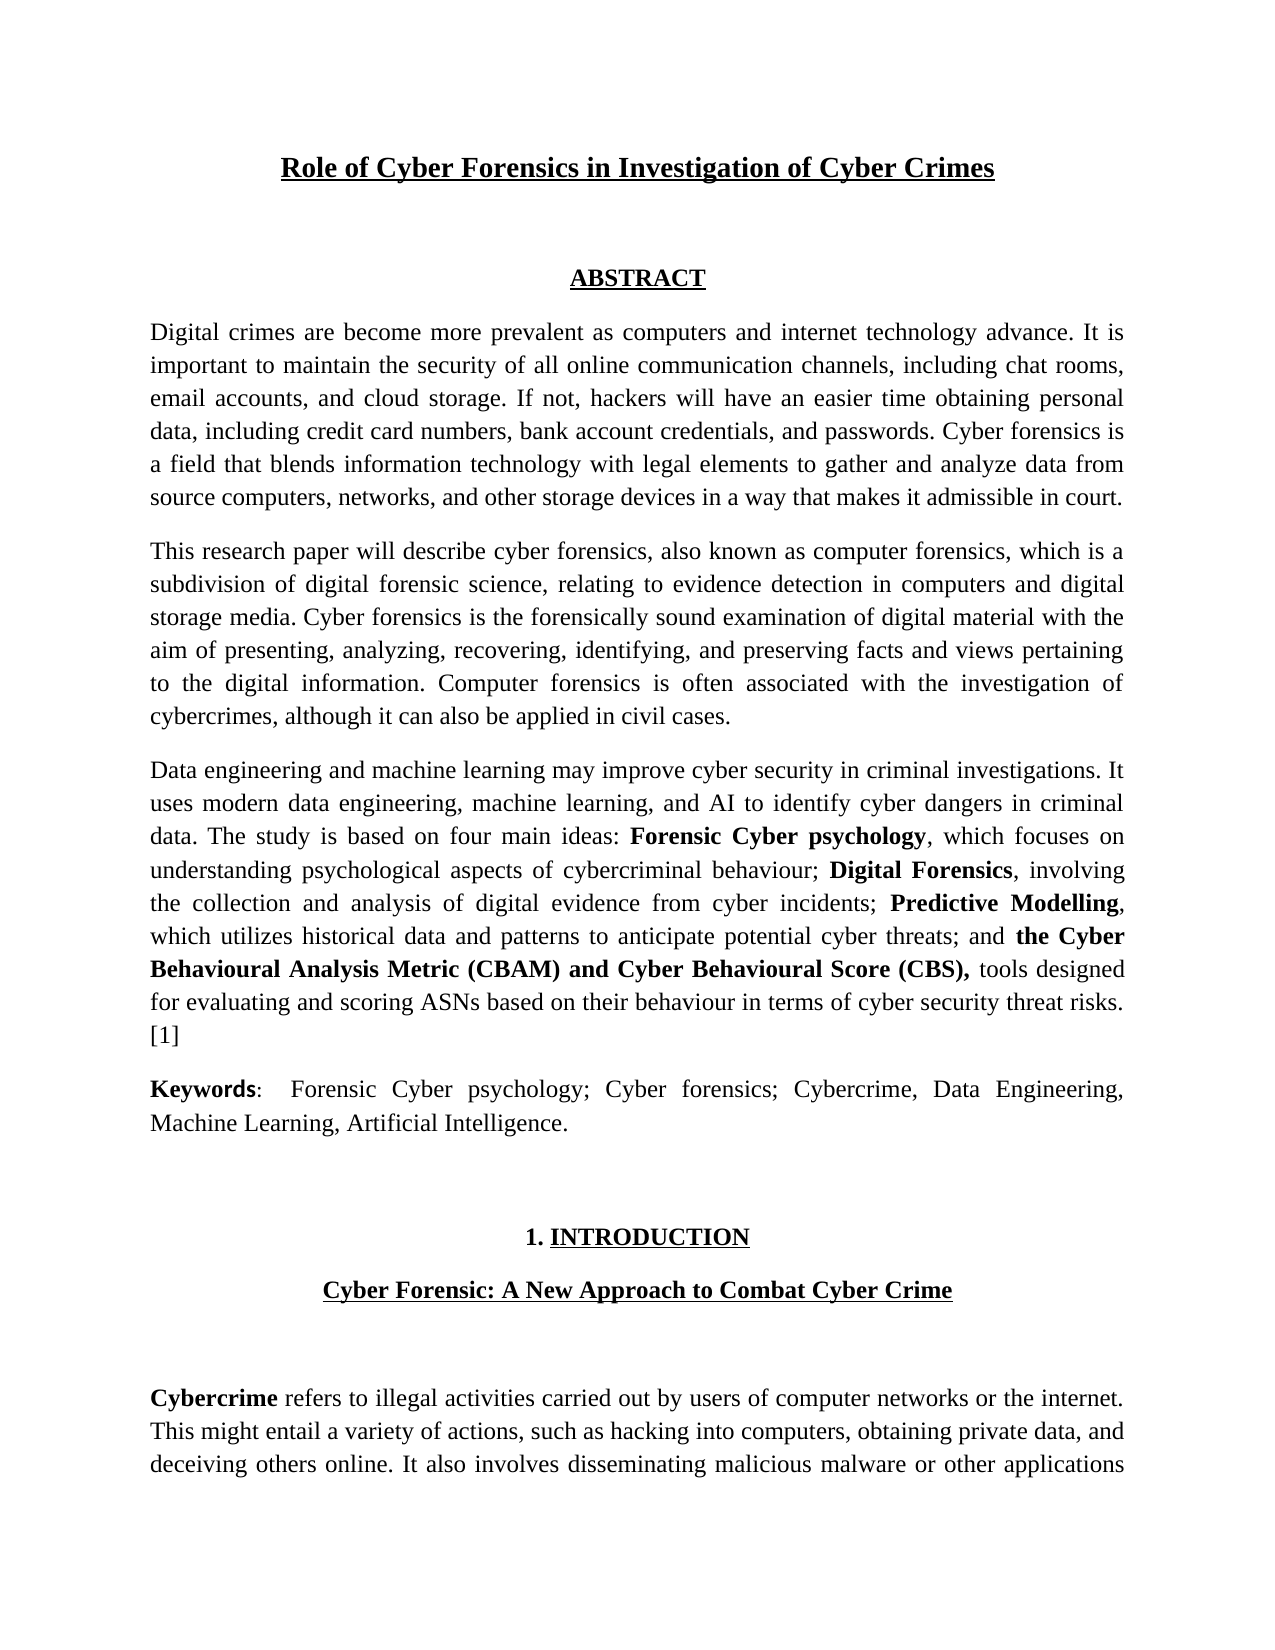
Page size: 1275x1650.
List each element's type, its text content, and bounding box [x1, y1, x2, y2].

text Keywords: Forensic Cyber psychology; Cyber forensics; Cybercrime, Data Engineering, Machine Learning, Artificial Intelligence. [150, 1074, 1125, 1137]
text Role of Cyber Forensics in Investigation of Cyber Crimes [150, 150, 1125, 183]
text Digital crimes are become more prevalent as computers and internet technology advance. It is important to maintain the security of all online communication channels, including chat rooms, email accounts, and cloud storage. If not, hackers will have an easier time obtaining personal data, including credit card numbers, bank account credentials, and passwords. Cyber forensics is a field that blends information technology with legal elements to gather and analyze data from source computers, networks, and other storage devices in a way that makes it admissible in court. [150, 317, 1125, 511]
text Data engineering and machine learning may improve cyber security in criminal investigations. It uses modern data engineering, machine learning, and AI to identify cyber dangers in criminal data. The study is based on four main ideas: Forensic Cyber psychology, which focuses on understanding psychological aspects of cybercriminal behaviour; Digital Forensics, involving the collection and analysis of digital evidence from cyber incidents; Predictive Modelling, which utilizes historical data and patterns to anticipate potential cyber threats; and the Cyber Behavioural Analysis Metric (CBAM) and Cyber Behavioural Score (CBS), tools designed for evaluating and scoring ASNs based on their behaviour in terms of cyber security threat risks.[1] [150, 755, 1125, 1048]
text 1. INTRODUCTION [150, 1222, 1125, 1250]
text This research paper will describe cyber forensics, also known as computer forensics, which is a subdivision of digital forensic science, relating to evidence detection in computers and digital storage media. Cyber forensics is the forensically sound examination of digital material with the aim of presenting, analyzing, recovering, identifying, and preserving facts and views pertaining to the digital information. Computer forensics is often associated with the investigation of cybercrimes, although it can also be applied in civil cases. [150, 536, 1125, 730]
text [150, 1383, 1125, 1478]
text Cyber Forensic: A New Approach to Combat Cyber Crime [150, 1276, 1125, 1304]
text ABSTRACT [150, 263, 1125, 292]
